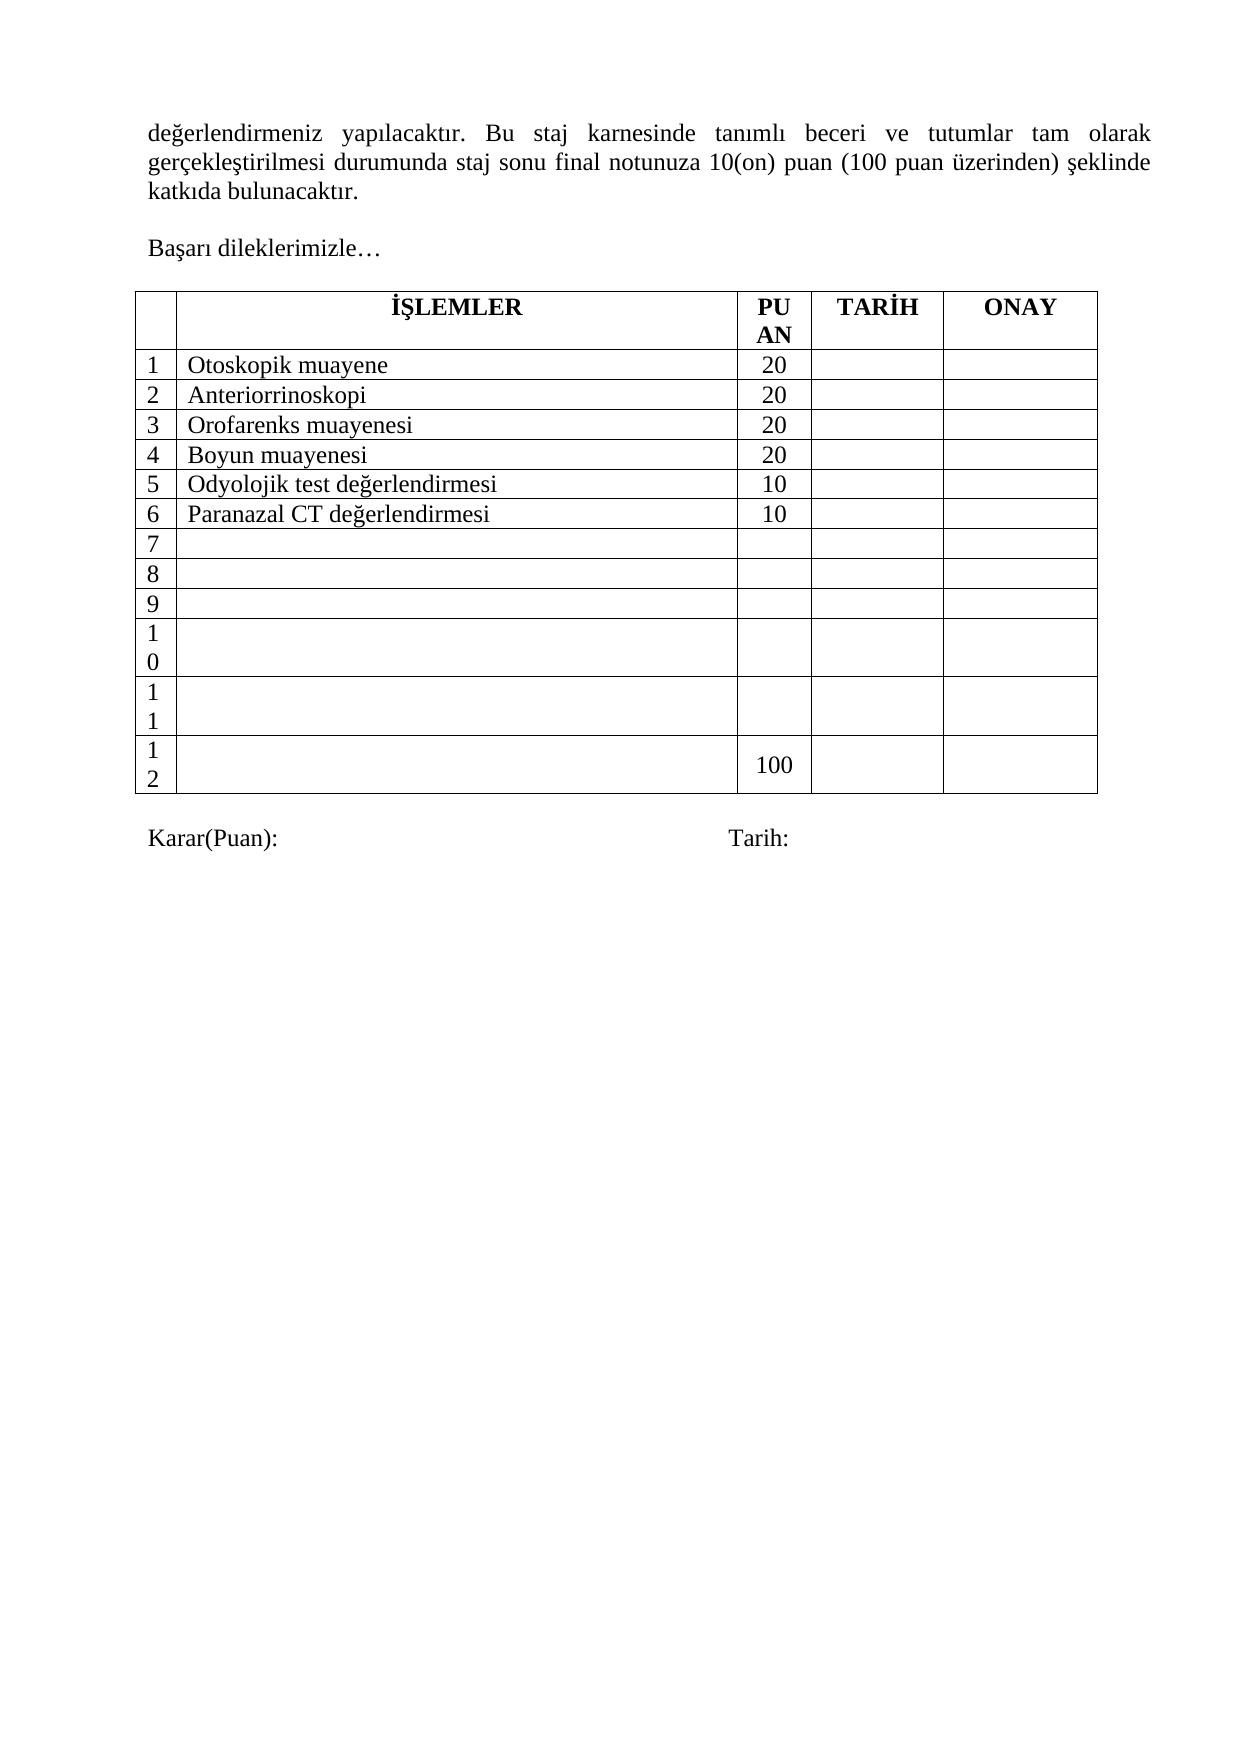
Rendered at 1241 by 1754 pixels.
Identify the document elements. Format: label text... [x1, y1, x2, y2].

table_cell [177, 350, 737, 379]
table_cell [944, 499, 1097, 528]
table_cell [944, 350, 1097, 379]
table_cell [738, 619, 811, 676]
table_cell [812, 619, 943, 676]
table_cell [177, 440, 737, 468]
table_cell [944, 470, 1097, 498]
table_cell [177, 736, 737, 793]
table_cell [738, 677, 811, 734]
text Başarı dileklerimizle… [148, 233, 1152, 262]
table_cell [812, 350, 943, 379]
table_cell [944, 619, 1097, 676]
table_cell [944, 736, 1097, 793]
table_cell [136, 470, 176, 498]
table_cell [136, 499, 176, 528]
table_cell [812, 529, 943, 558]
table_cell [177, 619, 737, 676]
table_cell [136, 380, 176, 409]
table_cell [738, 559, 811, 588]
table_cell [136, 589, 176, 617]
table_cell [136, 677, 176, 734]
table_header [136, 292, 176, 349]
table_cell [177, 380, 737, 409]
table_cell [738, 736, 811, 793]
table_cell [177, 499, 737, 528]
text Karar(Puan): Tarih: [148, 823, 1152, 852]
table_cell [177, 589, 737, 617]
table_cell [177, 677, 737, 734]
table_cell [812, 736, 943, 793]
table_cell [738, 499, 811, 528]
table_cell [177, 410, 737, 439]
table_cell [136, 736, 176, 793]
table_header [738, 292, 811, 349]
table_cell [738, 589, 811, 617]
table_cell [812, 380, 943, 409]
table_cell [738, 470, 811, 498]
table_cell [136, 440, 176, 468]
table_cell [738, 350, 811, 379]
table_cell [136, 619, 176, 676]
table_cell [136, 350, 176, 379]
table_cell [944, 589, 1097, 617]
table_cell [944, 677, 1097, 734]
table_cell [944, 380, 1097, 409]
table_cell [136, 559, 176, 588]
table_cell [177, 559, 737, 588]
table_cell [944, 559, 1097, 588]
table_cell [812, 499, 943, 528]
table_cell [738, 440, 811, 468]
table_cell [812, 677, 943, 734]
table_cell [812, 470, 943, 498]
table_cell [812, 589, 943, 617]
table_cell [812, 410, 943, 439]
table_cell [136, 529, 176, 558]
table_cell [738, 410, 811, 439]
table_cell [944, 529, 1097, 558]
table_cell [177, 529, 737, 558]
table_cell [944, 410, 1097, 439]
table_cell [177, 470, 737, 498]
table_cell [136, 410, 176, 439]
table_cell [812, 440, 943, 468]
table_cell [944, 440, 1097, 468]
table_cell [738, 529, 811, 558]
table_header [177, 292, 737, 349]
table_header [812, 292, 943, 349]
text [148, 118, 1152, 204]
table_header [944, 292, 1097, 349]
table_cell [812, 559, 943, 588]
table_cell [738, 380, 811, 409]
